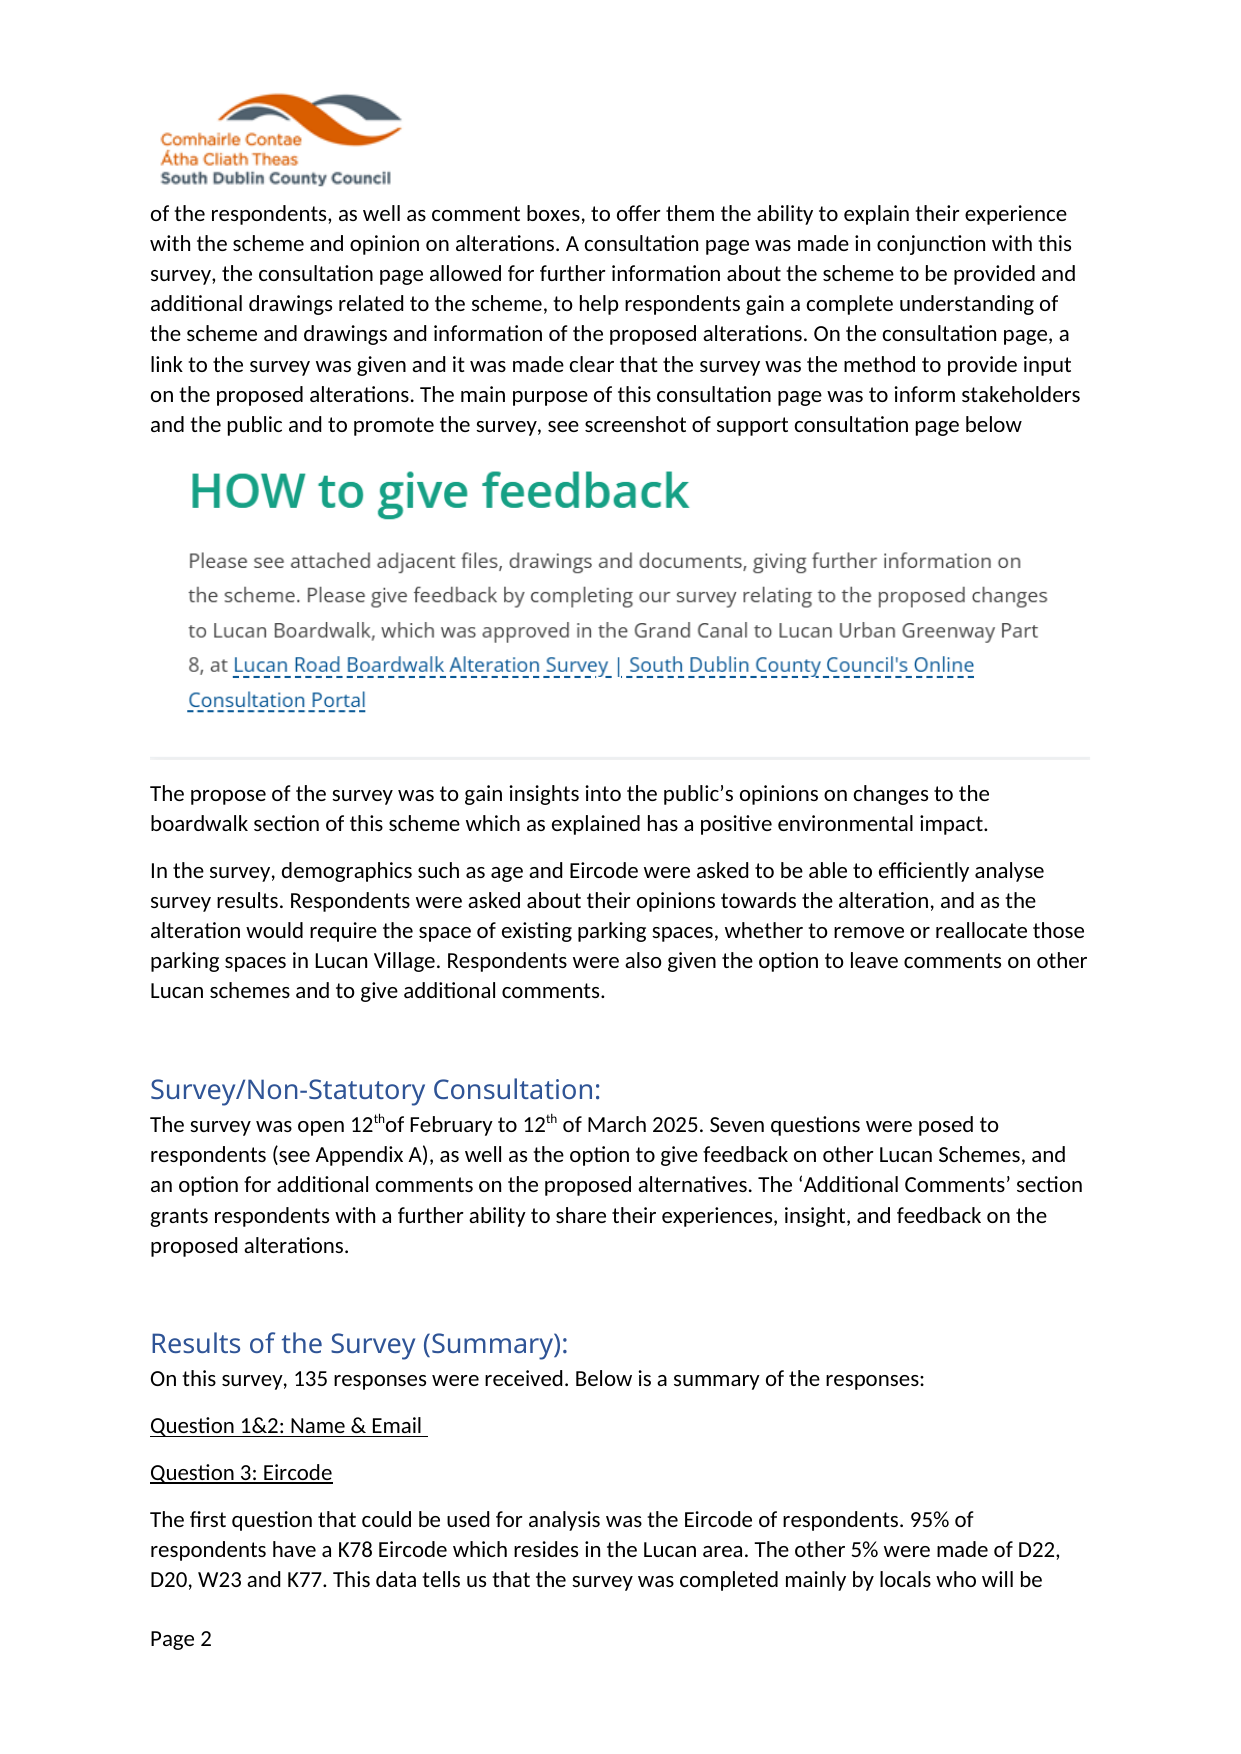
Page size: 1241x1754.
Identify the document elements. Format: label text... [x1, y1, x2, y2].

subtitle Results of the Survey (Summary): [150, 1325, 1090, 1362]
text The survey was open 12thof February to 12th of March 2025. Seven questions were posed to respondents (see Appendix A), as well as the option to give feedback on other Lucan Schemes, and an option for additional comments on the proposed alternatives. The ‘Additional Comments’ section grants respondents with a further ability to share their experiences, insight, and feedback on the proposed alterations. [150, 1110, 1090, 1259]
picture [150, 457, 1091, 760]
text The propose of the survey was to gain insights into the public’s opinions on changes to the boardwalk section of this scheme which as explained has a positive environmental impact. [150, 779, 1090, 837]
text Question 1&2: Name & Email [150, 1411, 1090, 1439]
text In the survey, demographics such as age and Eircode were asked to be able to efficiently analyse survey results. Respondents were asked about their opinions towards the alteration, and as the alteration would require the space of existing parking spaces, whether to remove or reallocate those parking spaces in Lucan Village. Respondents were also given the option to leave comments on other Lucan schemes and to give additional comments. [150, 856, 1090, 1005]
subtitle Survey/Non-Statutory Consultation: [150, 1070, 1090, 1107]
picture [150, 73, 422, 199]
text On this survey, 135 responses were received. Below is a summary of the responses: [150, 1364, 1090, 1393]
text Question 3: Eircode [150, 1458, 1090, 1486]
